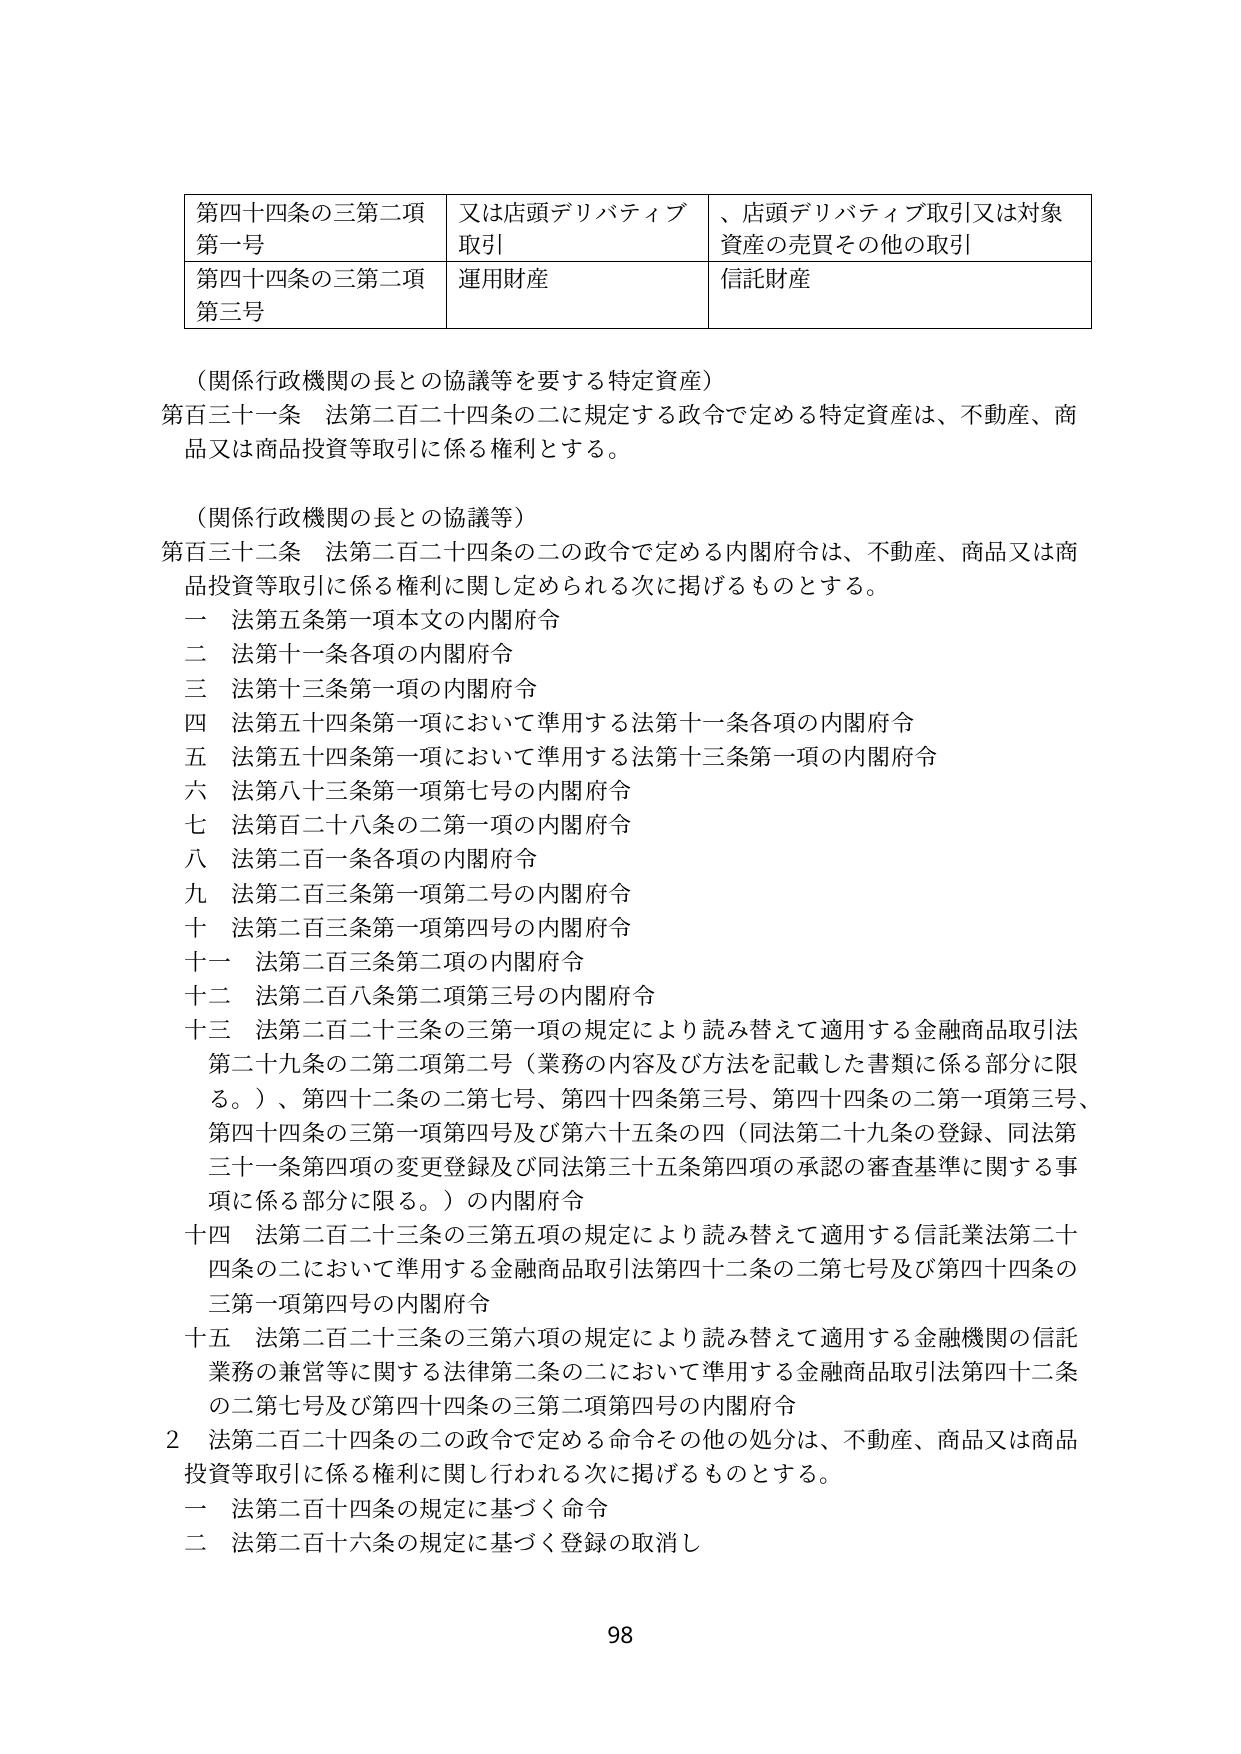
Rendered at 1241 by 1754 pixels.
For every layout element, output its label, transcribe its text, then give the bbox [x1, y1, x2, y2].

text 十四 法第二百二十三条の三第五項の規定により読み替えて適用する信託業法第二十四条の二において準用する金融商品取引法第四十二条の二第七号及び第四十四条の三第一項第四号の内閣府令 [184, 1217, 1079, 1319]
text 一 法第五条第一項本文の内閣府令 [184, 602, 1079, 636]
text 一 法第二百十四条の規定に基づく命令 [184, 1490, 1079, 1524]
text 第百三十二条 法第二百二十四条の二の政令で定める内閣府令は、不動産、商品又は商品投資等取引に係る権利に関し定められる次に掲げるものとする。 [161, 533, 1079, 602]
text （関係行政機関の長との協議等を要する特定資産） [184, 363, 1079, 397]
text ２ 法第二百二十四条の二の政令で定める命令その他の処分は、不動産、商品又は商品投資等取引に係る権利に関し行われる次に掲げるものとする。 [161, 1422, 1079, 1490]
text 六 法第八十三条第一項第七号の内閣府令 [184, 773, 1079, 807]
text 二 法第二百十六条の規定に基づく登録の取消し [184, 1524, 1079, 1558]
text （関係行政機関の長との協議等） [184, 499, 1079, 533]
text 二 法第十一条各項の内閣府令 [184, 636, 1079, 670]
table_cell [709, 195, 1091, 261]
text 八 法第二百一条各項の内閣府令 [184, 841, 1079, 875]
text 十 法第二百三条第一項第四号の内閣府令 [184, 909, 1079, 943]
text 九 法第二百三条第一項第二号の内閣府令 [184, 875, 1079, 909]
text 七 法第百二十八条の二第一項の内閣府令 [184, 807, 1079, 841]
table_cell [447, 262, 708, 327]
text 四 法第五十四条第一項において準用する法第十一条各項の内閣府令 [184, 704, 1079, 738]
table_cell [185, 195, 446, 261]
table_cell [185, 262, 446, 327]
text 三 法第十三条第一項の内閣府令 [184, 670, 1079, 704]
text 五 法第五十四条第一項において準用する法第十三条第一項の内閣府令 [184, 738, 1079, 773]
text 十二 法第二百八条第二項第三号の内閣府令 [184, 978, 1079, 1012]
text 十一 法第二百三条第二項の内閣府令 [184, 943, 1079, 978]
text 第百三十一条 法第二百二十四条の二に規定する政令で定める特定資産は、不動産、商品又は商品投資等取引に係る権利とする。 [161, 397, 1079, 465]
text 十三 法第二百二十三条の三第一項の規定により読み替えて適用する金融商品取引法第二十九条の二第二項第二号（業務の内容及び方法を記載した書類に係る部分に限る。）、第四十二条の二第七号、第四十四条第三号、第四十四条の二第一項第三号、第四十四条の三第一項第四号及び第六十五条の四（同法第二十九条の登録、同法第三十一条第四項の変更登録及び同法第三十五条第四項の承認の審査基準に関する事項に係る部分に限る。）の内閣府令 [184, 1012, 1079, 1217]
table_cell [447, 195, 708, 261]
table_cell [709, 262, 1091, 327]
text 十五 法第二百二十三条の三第六項の規定により読み替えて適用する金融機関の信託業務の兼営等に関する法律第二条の二において準用する金融商品取引法第四十二条の二第七号及び第四十四条の三第二項第四号の内閣府令 [184, 1319, 1079, 1422]
